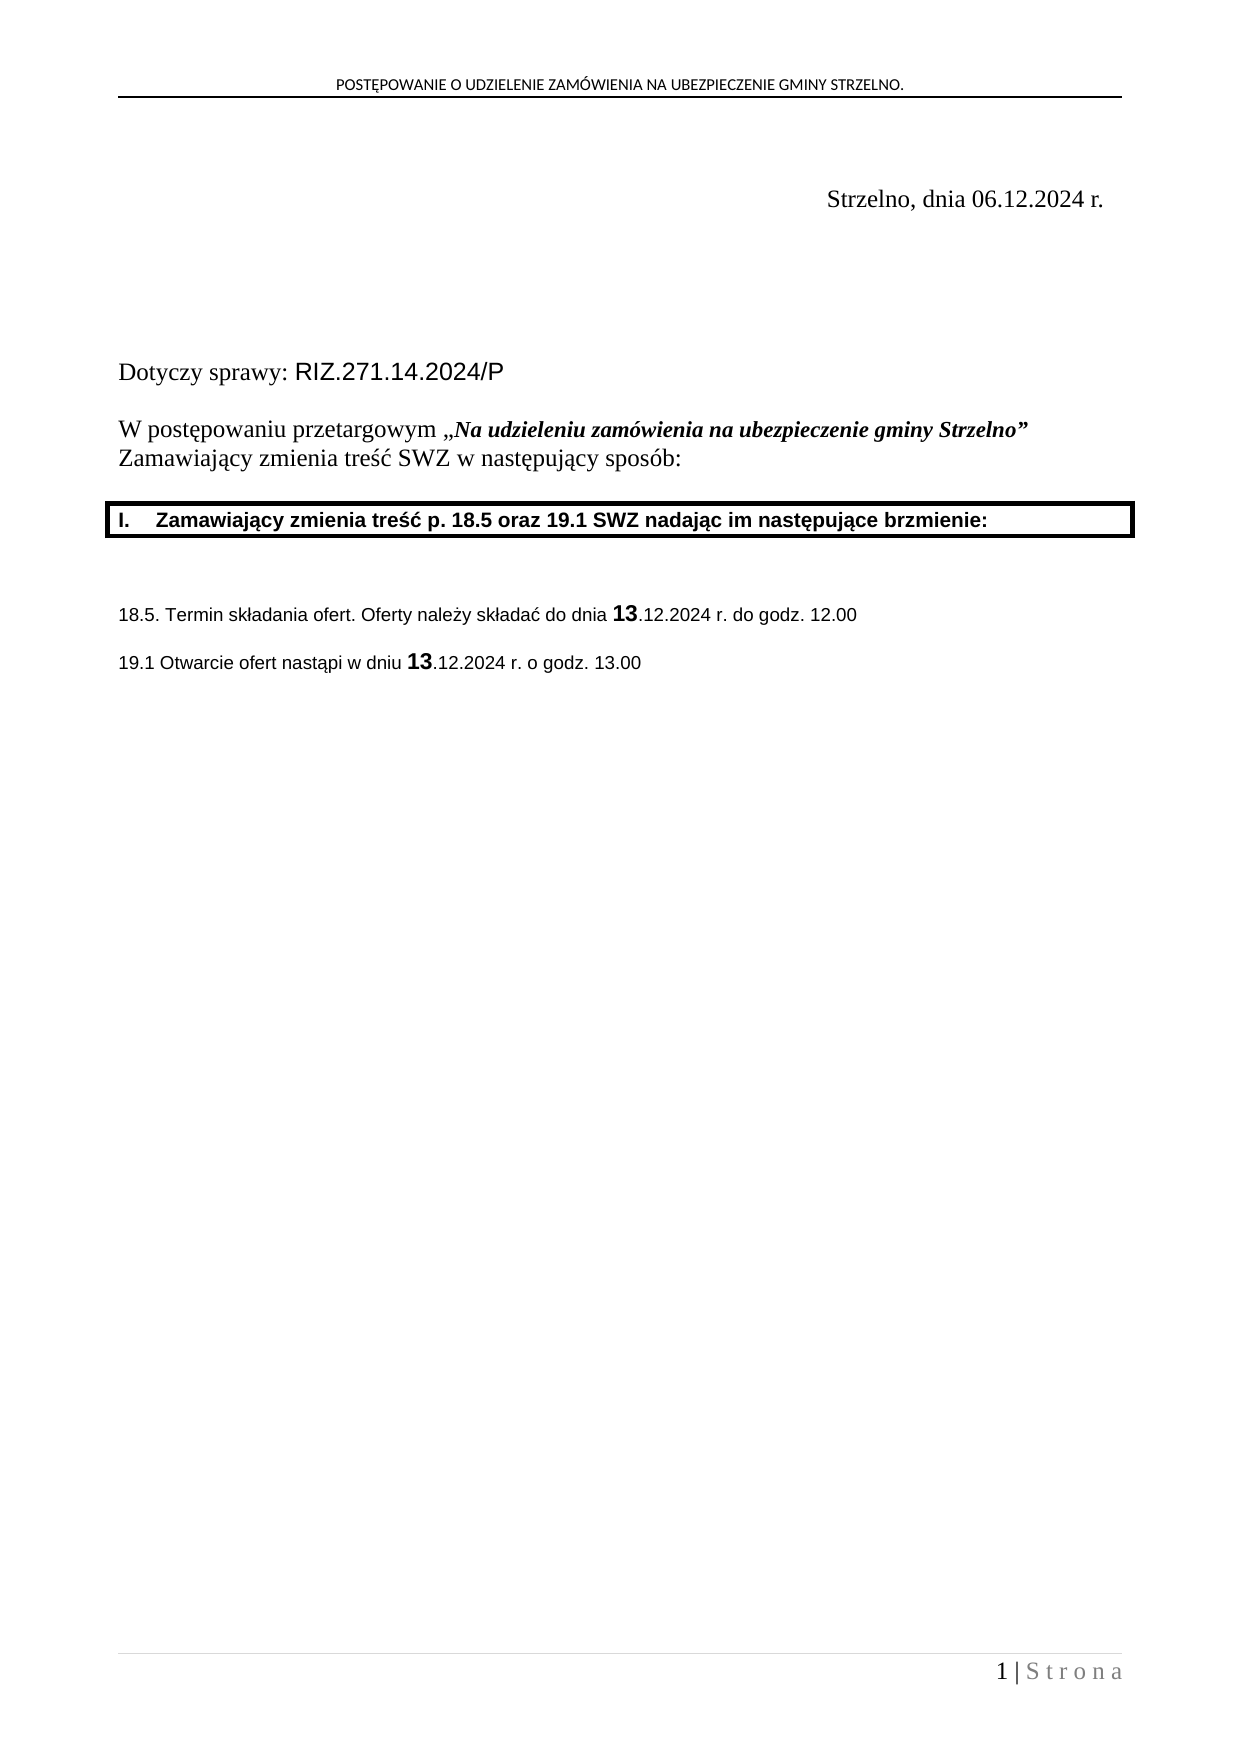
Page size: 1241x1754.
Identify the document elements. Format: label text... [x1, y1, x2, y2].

text 19.1 Otwarcie ofert nastąpi w dniu 13.12.2024 r. o godz. 13.00 [118, 648, 1122, 674]
text Zamawiający zmienia treść SWZ w następujący sposób: [118, 443, 1122, 472]
text W postępowaniu przetargowym „Na udzieleniu zamówienia na ubezpieczenie gminy Strzelno” [118, 414, 1122, 443]
text 18.5. Termin składania ofert. Oferty należy składać do dnia 13.12.2024 r. do godz. 12.00 [118, 600, 1122, 626]
text Dotyczy sprawy: RIZ.271.14.2024/P [118, 356, 1122, 385]
text Strzelno, dnia 06.12.2024 r. [783, 184, 1122, 213]
list Zamawiający zmienia treść p. 18.5 oraz 19.1 SWZ nadając im następujące brzmienie: [110, 506, 1130, 534]
